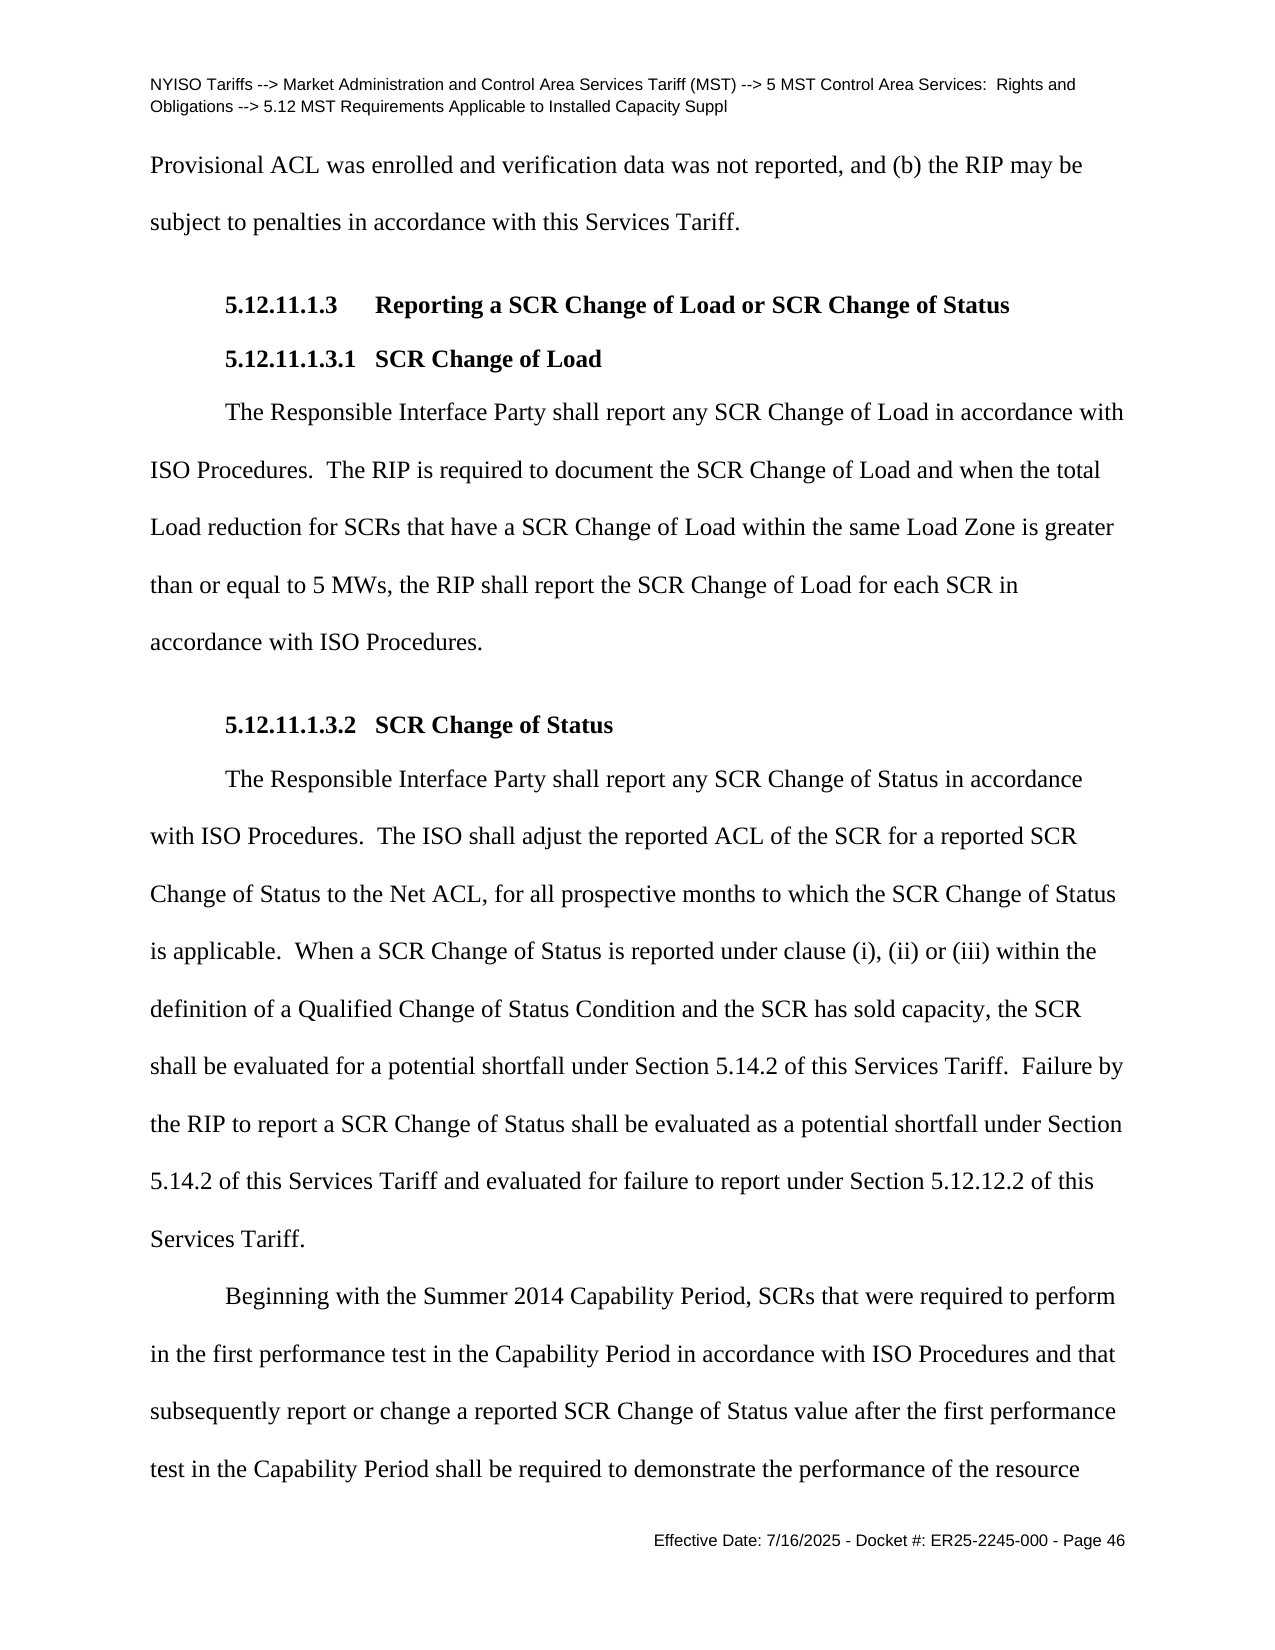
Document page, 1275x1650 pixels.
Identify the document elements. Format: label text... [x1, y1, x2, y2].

text The Responsible Interface Party shall report any SCR Change of Status in accordance with ISO Procedures. The ISO shall adjust the reported ACL of the SCR for a reported SCR Change of Status to the Net ACL, for all prospective months to which the SCR Change of Status is applicable. When a SCR Change of Status is reported under clause (i), (ii) or (iii) within the definition of a Qualified Change of Status Condition and the SCR has sold capacity, the SCR shall be evaluated for a potential shortfall under Section 5.14.2 of this Services Tariff. Failure by the RIP to report a SCR Change of Status shall be evaluated as a potential shortfall under Section 5.14.2 of this Services Tariff and evaluated for failure to report under Section 5.12.12.2 of this Services Tariff. [150, 764, 1125, 1252]
text The Responsible Interface Party shall report any SCR Change of Load in accordance with ISO Procedures. The RIP is required to document the SCR Change of Load and when the total Load reduction for SCRs that have a SCR Change of Load within the same Load Zone is greater than or equal to 5 MWs, the RIP shall report the SCR Change of Load for each SCR in accordance with ISO Procedures. [150, 397, 1125, 656]
text 5.12.11.1.3.1 SCR Change of Load [225, 344, 1125, 372]
text 5.12.11.1.3 Reporting a SCR Change of Load or SCR Change of Status [225, 290, 1125, 319]
text 5.12.11.1.3.2 SCR Change of Status [225, 710, 1125, 739]
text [150, 150, 1125, 236]
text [150, 1281, 1125, 1482]
